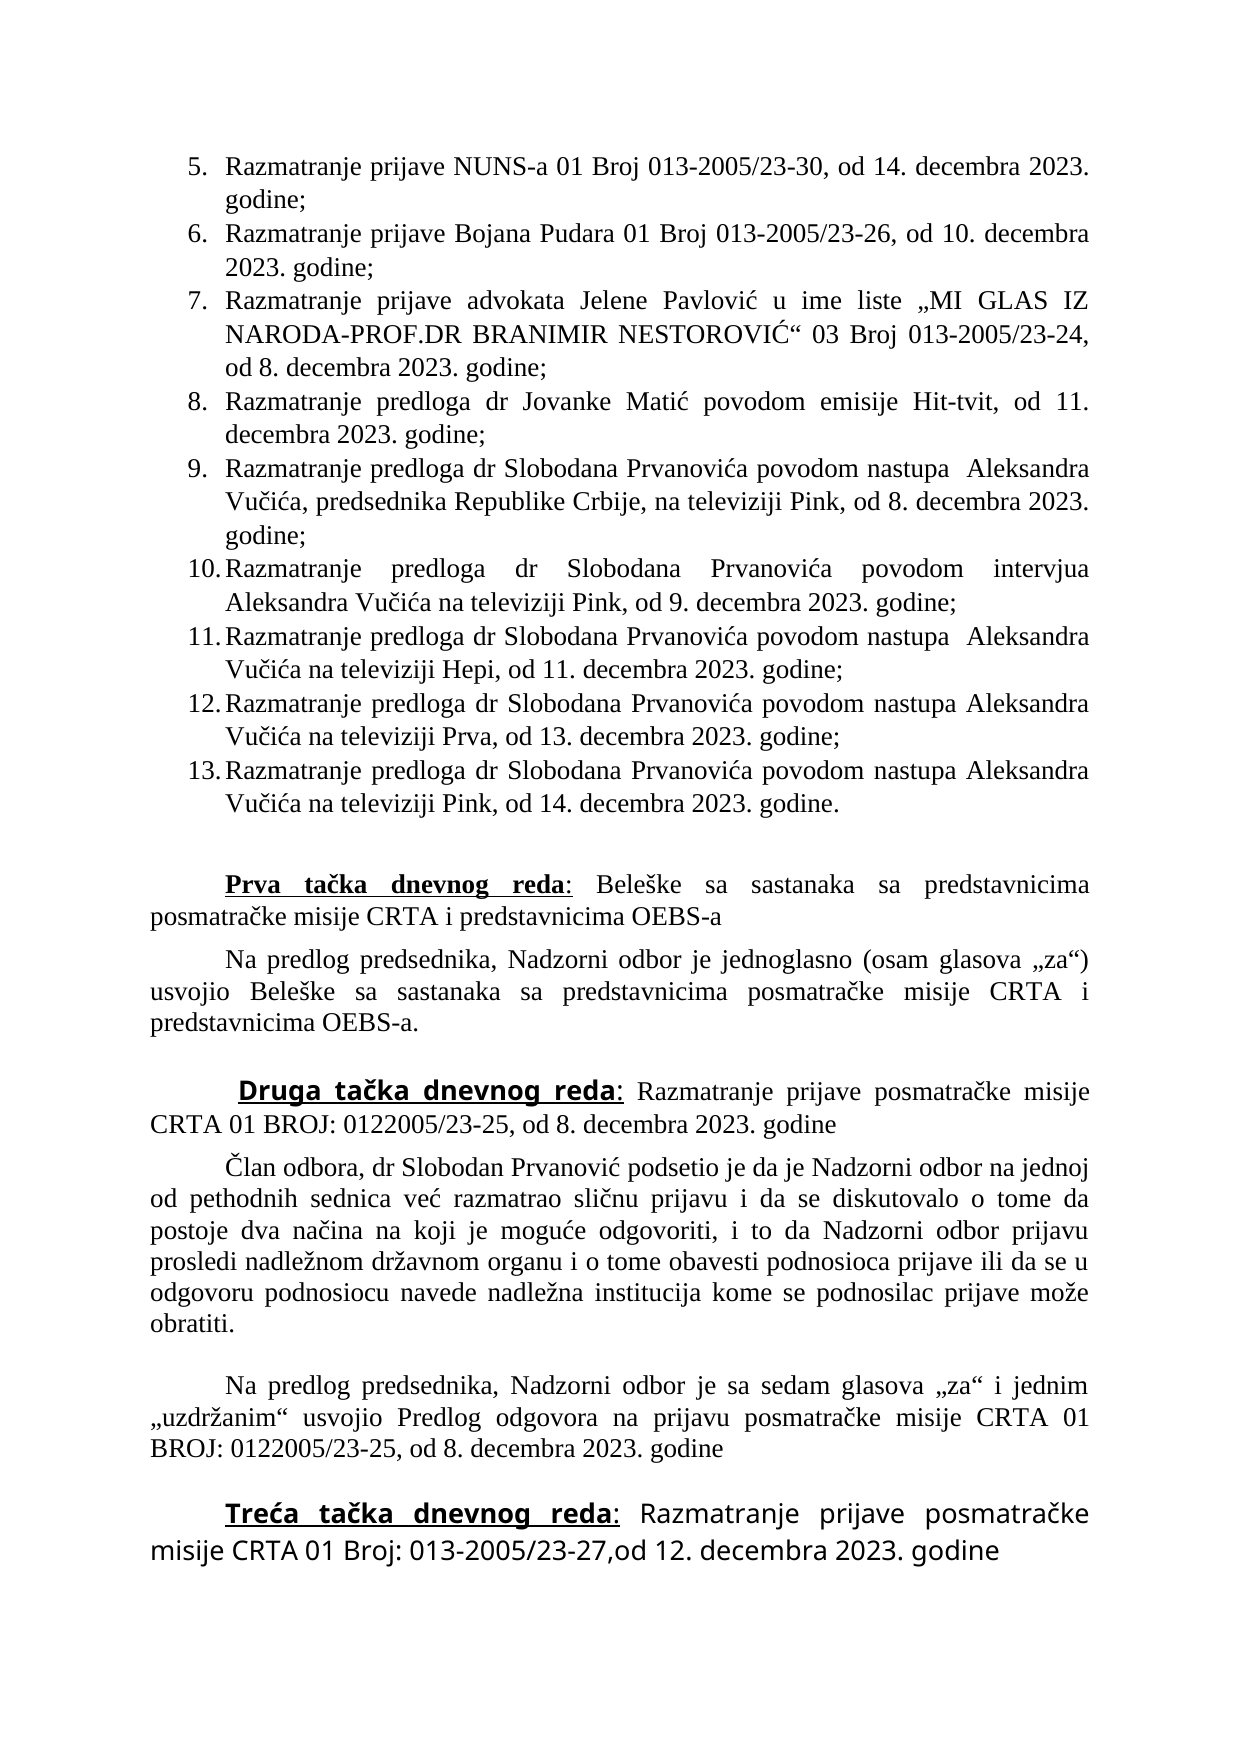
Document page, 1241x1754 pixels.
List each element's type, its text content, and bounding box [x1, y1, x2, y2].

list Razmatranje prijave Bojana Pudara 01 Broj 013-2005/23-26, od 10. decembra 2023. godine; [187, 217, 1090, 282]
list Razmatranje predloga dr Jovanke Matić povodom emisije Hit-tvit, od 11. decembra 2023. godine; [187, 385, 1090, 449]
list Prva tačka dnevnog reda: Beleške sa sastanaka sa predstavnicima posmatračke misije CRTA i predstavnicima OEBS-a [150, 869, 1090, 931]
list Razmatranje predloga dr Slobodana Prvanovića povodom nastupa Aleksandra Vučića na televiziji Hepi, od 11. decembra 2023. godine; [187, 619, 1090, 684]
list Razmatranje predloga dr Slobodana Prvanovića povodom nastupa Aleksandra Vučića na televiziji Prva, od 13. decembra 2023. godine; [187, 687, 1090, 751]
text Druga tačka dnevnog reda: Razmatranje prijave posmatračke misije CRTA 01 BROJ: 0122005/23-25, od 8. decembra 2023. godine [150, 1071, 1090, 1139]
list Razmatranje prijave NUNS-a 01 Broj 013-2005/23-30, od 14. decembra 2023. godine; [187, 150, 1090, 215]
list Razmatranje predloga dr Slobodana Prvanovića povodom nastupa Aleksandra Vučića na televiziji Pink, od 14. decembra 2023. godine. [187, 754, 1090, 818]
text Treća tačka dnevnog reda: Razmatranje prijave posmatračke misije CRTA 01 Broj: 013-2005/23-27,od 12. decembra 2023. godine [150, 1494, 1090, 1568]
list Razmatranje predloga dr Slobodana Prvanovića povodom intervjua Aleksandra Vučića na televiziji Pink, od 9. decembra 2023. godine; [187, 552, 1090, 617]
list Razmatranje prijave advokata Jelene Pavlović u ime liste „MI GLAS IZ NARODA-PROF.DR BRANIMIR NESTOROVIĆ“ 03 Broj 013-2005/23-24, od 8. decembra 2023. godine; [187, 284, 1090, 382]
text Član odbora, dr Slobodan Prvanović podsetio je da je Nadzorni odbor na jednoj od pethodnih sednica već razmatrao sličnu prijavu i da se diskutovalo o tome da postoje dva načina na koji je moguće odgovoriti, i to da Nadzorni odbor prijavu prosledi nadležnom državnom organu i o tome obavesti podnosioca prijave ili da se u odgovoru podnosiocu navede nadležna institucija kome se podnosilac prijave može obratiti. [150, 1151, 1090, 1338]
text Na predlog predsednika, Nadzorni odbor je jednoglasno (osam glasova „za“) usvojio Beleške sa sastanaka sa predstavnicima posmatračke misije CRTA i predstavnicima OEBS-a. [150, 943, 1090, 1037]
list Razmatranje predloga dr Slobodana Prvanovića povodom nastupa Aleksandra Vučića, predsednika Republike Crbije, na televiziji Pink, od 8. decembra 2023. godine; [187, 452, 1090, 550]
text Na predlog predsednika, Nadzorni odbor je sa sedam glasova „za“ i jednim „uzdržanim“ usvojio Predlog odgovora na prijavu posmatračke misije CRTA 01 BROJ: 0122005/23-25, od 8. decembra 2023. godine [150, 1369, 1090, 1463]
